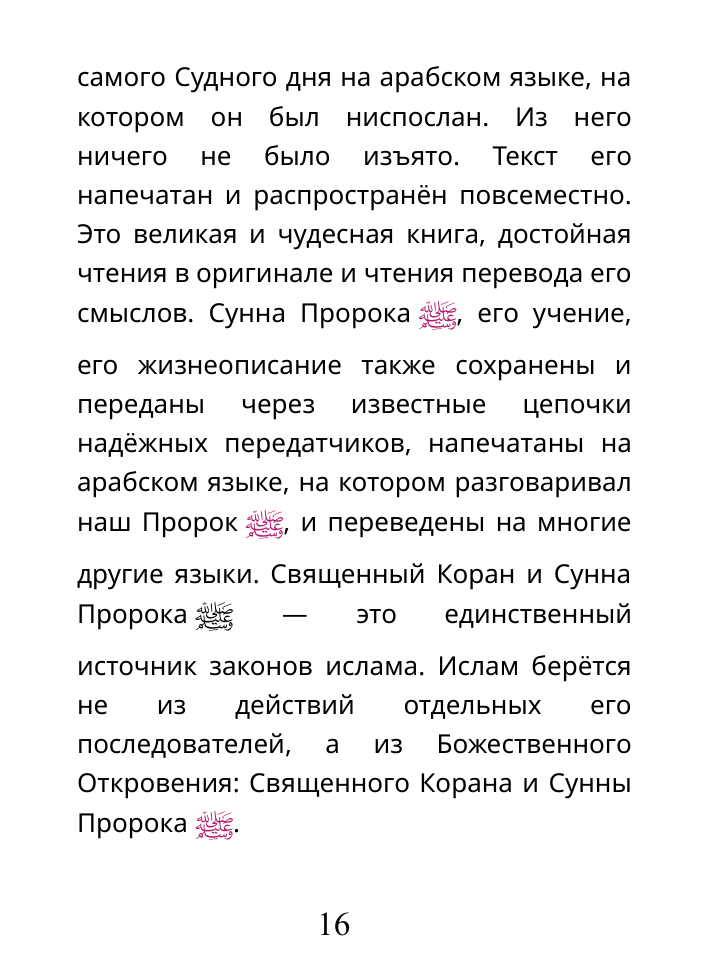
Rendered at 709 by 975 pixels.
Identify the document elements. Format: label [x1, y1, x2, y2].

subtitle [77, 59, 632, 853]
